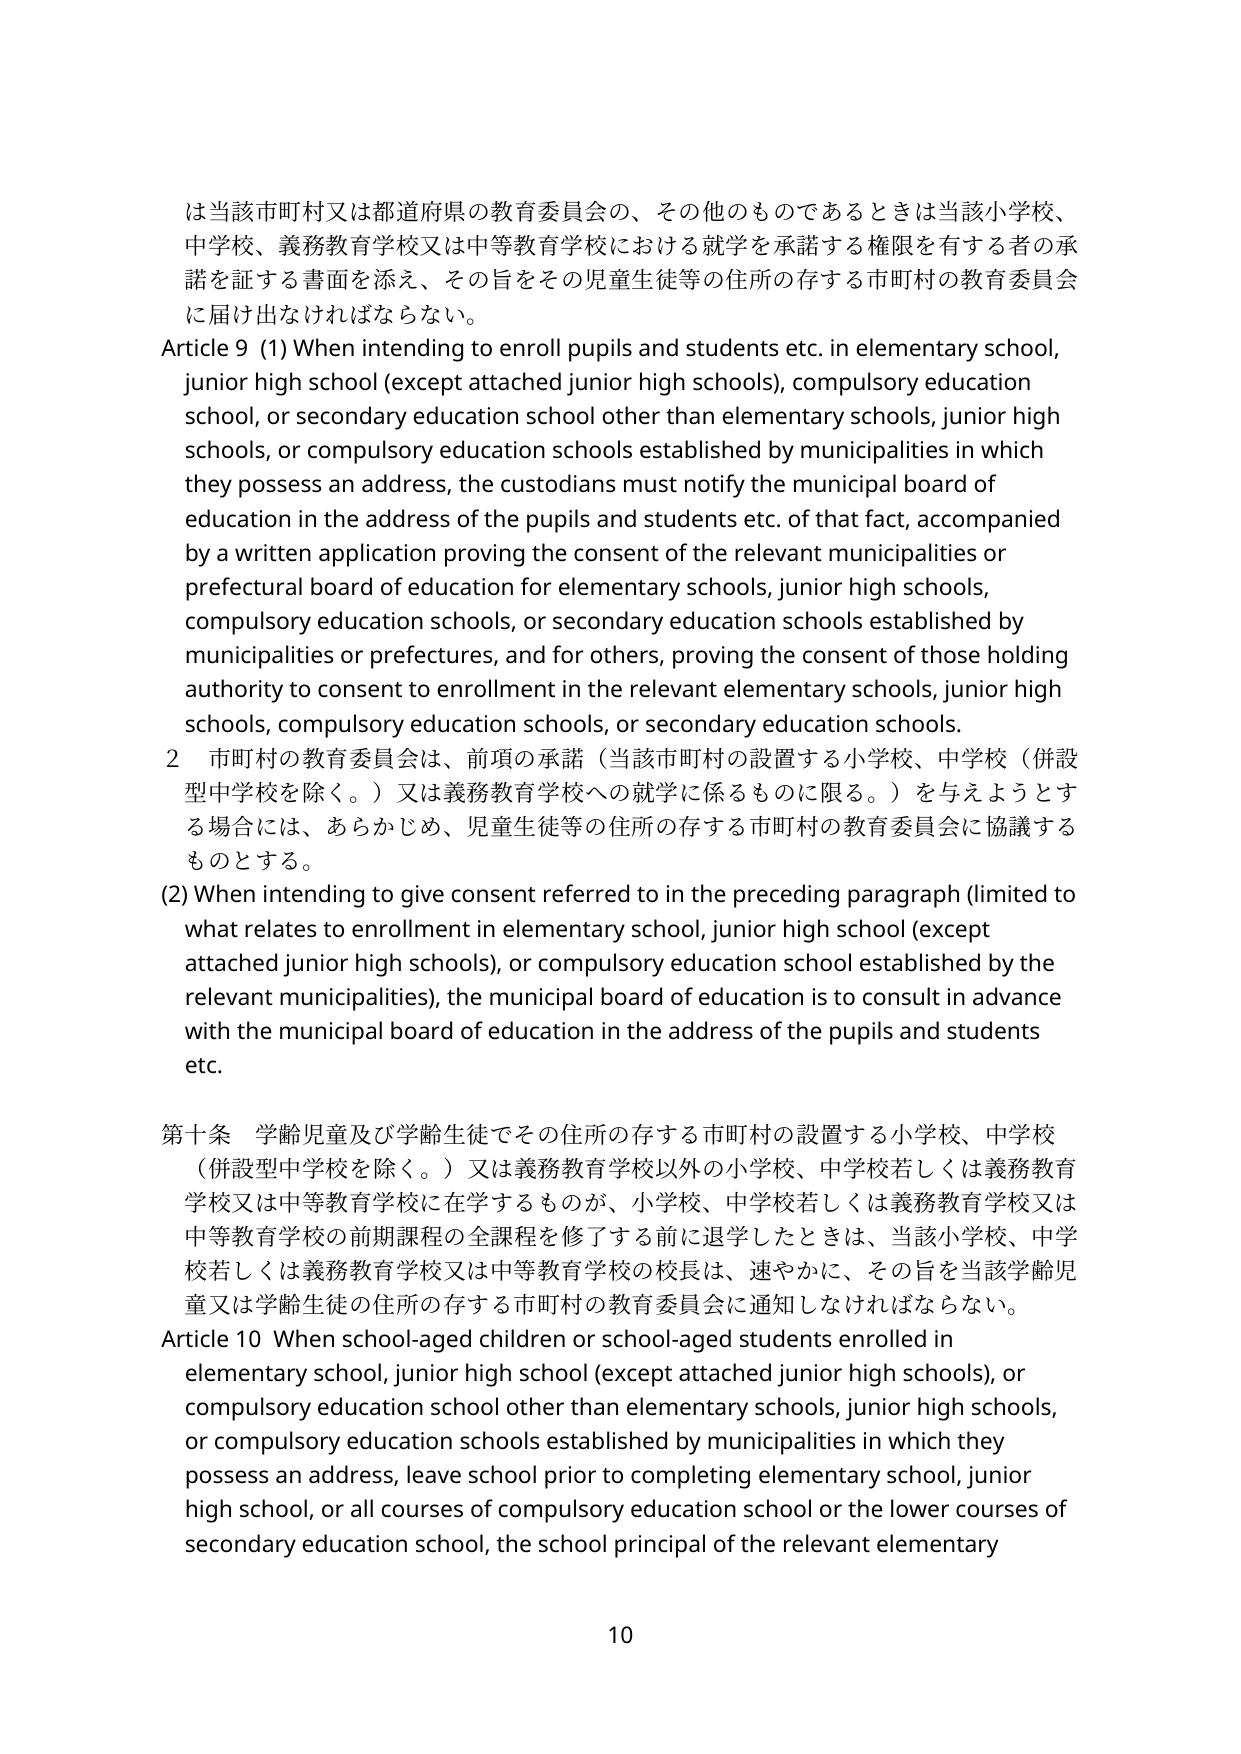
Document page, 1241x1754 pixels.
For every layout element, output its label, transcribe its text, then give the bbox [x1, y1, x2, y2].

text (2) When intending to give consent referred to in the preceding paragraph (limited to what relates to enrollment in elementary school, junior high school (except attached junior high schools), or compulsory education school established by the relevant municipalities), the municipal board of education is to consult in advance with the municipal board of education in the address of the pupils and students etc. [161, 877, 1079, 1082]
text Article 9 (1) When intending to enroll pupils and students etc. in elementary school, junior high school (except attached junior high schools), compulsory education school, or secondary education school other than elementary schools, junior high schools, or compulsory education schools established by municipalities in which they possess an address, the custodians must notify the municipal board of education in the address of the pupils and students etc. of that fact, accompanied by a written application proving the consent of the relevant municipalities or prefectural board of education for elementary schools, junior high schools, compulsory education schools, or secondary education schools established by municipalities or prefectures, and for others, proving the consent of those holding authority to consent to enrollment in the relevant elementary schools, junior high schools, compulsory education schools, or secondary education schools. [161, 330, 1079, 740]
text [161, 194, 1079, 330]
text 第十条 学齢児童及び学齢生徒でその住所の存する市町村の設置する小学校、中学校（併設型中学校を除く。）又は義務教育学校以外の小学校、中学校若しくは義務教育学校又は中等教育学校に在学するものが、小学校、中学校若しくは義務教育学校又は中等教育学校の前期課程の全課程を修了する前に退学したときは、当該小学校、中学校若しくは義務教育学校又は中等教育学校の校長は、速やかに、その旨を当該学齢児童又は学齢生徒の住所の存する市町村の教育委員会に通知しなければならない。 [161, 1116, 1079, 1321]
text ２ 市町村の教育委員会は、前項の承諾（当該市町村の設置する小学校、中学校（併設型中学校を除く。）又は義務教育学校への就学に係るものに限る。）を与えようとする場合には、あらかじめ、児童生徒等の住所の存する市町村の教育委員会に協議するものとする。 [161, 740, 1079, 877]
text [161, 1321, 1079, 1560]
